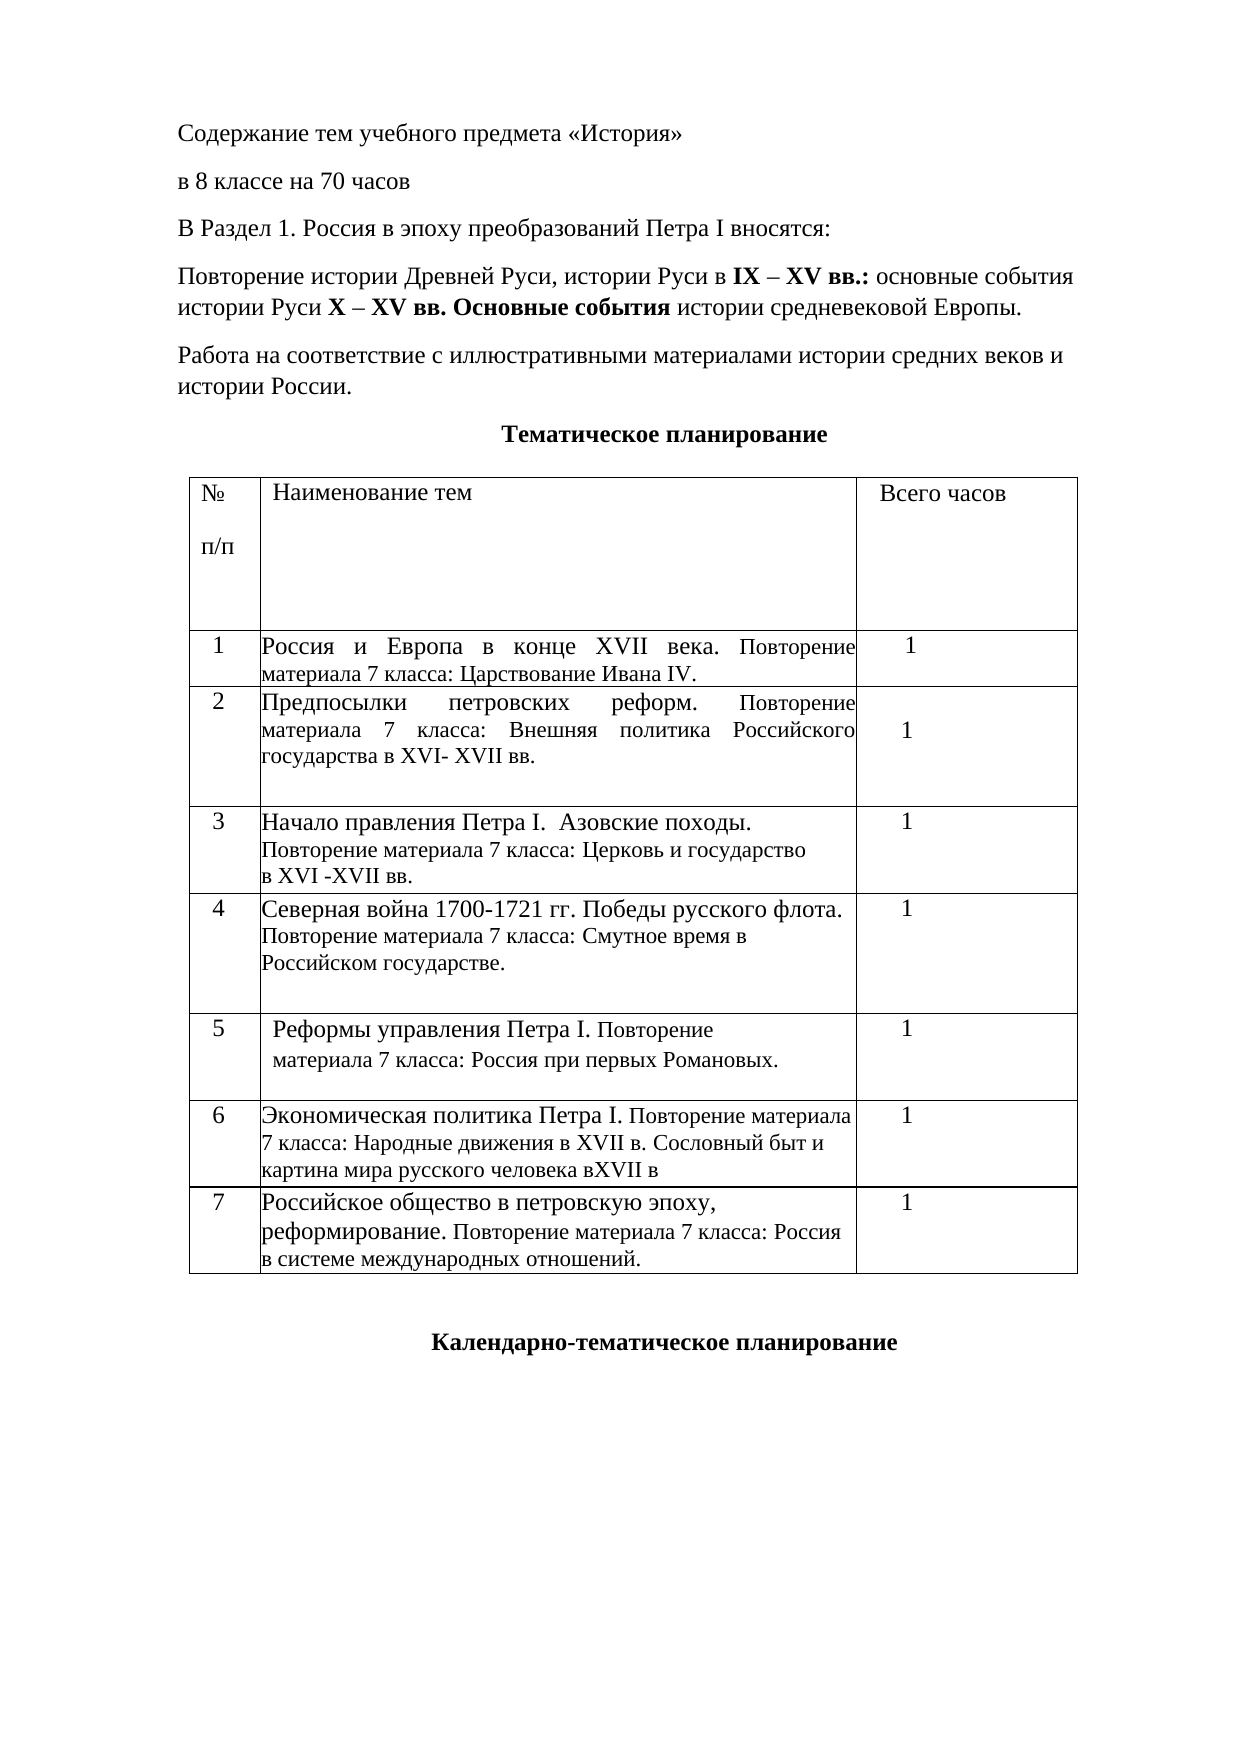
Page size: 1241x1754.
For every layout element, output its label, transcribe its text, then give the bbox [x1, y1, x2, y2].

table_header № п/п [190, 478, 260, 630]
table_header Наименование тем [261, 478, 856, 630]
table_cell Российское общество в петровскую эпоху, реформирование. Повторение материала 7 класса: Россия в системе международных отношений. [261, 1188, 856, 1273]
table_cell Предпосылки петровских реформ. Повторение материала 7 класса: Внешняя политика Российского государства в XVI- XVII вв. [261, 687, 856, 806]
text Календарно-тематическое планирование [177, 1327, 1152, 1356]
table_cell 4 [190, 894, 260, 1013]
table_cell Начало правления Петра I. Азовские походы. Повторение материала 7 класса: Церковь и государство в XVI -XVII вв. [261, 807, 856, 893]
table_cell Северная война 1700-1721 гг. Победы русского флота. Повторение материала 7 класса: Смутное время в Российском государстве. [261, 894, 856, 1013]
table_cell Реформы управления Петра I. Повторение материала 7 класса: Россия при первых Романовых. [261, 1014, 856, 1099]
table_cell Россия и Европа в конце XVII века. Повторение материала 7 класса: Царствование Ивана IV. [261, 631, 856, 686]
table_cell 2 [190, 687, 260, 806]
text В Раздел 1. Россия в эпоху преобразований Петра I вносятся: [177, 213, 1152, 242]
text в 8 классе на 70 часов [177, 166, 1152, 194]
table_cell 1 [857, 807, 1077, 893]
table_cell 1 [857, 1014, 1077, 1099]
table_cell Экономическая политика Петра I. Повторение материала 7 класса: Народные движения в XVII в. Cословный быт и картина мира русского человека вXVII в [261, 1101, 856, 1186]
text Тематическое планирование [177, 419, 1152, 447]
text Работа на соответствие с иллюстративными материалами истории средних веков и истории России. [177, 340, 1152, 400]
table_cell 1 [857, 1101, 1077, 1186]
table_header Всего часов [857, 478, 1077, 630]
text Содержание тем учебного предмета «История» [177, 118, 1152, 147]
table_cell 7 [190, 1188, 260, 1273]
table_cell 1 [857, 631, 1077, 686]
table_cell 1 [857, 894, 1077, 1013]
table_cell 1 [190, 631, 260, 686]
table_cell 6 [190, 1101, 260, 1186]
text Повторение истории Древней Руси, истории Руси в IX – XV вв.: основные события истории Руси X – XV вв. Основные события истории средневековой Европы. [177, 261, 1152, 321]
table_cell 3 [190, 807, 260, 893]
table_cell 1 [857, 1188, 1077, 1273]
table_cell 5 [190, 1014, 260, 1099]
table_cell 1 [857, 687, 1077, 806]
